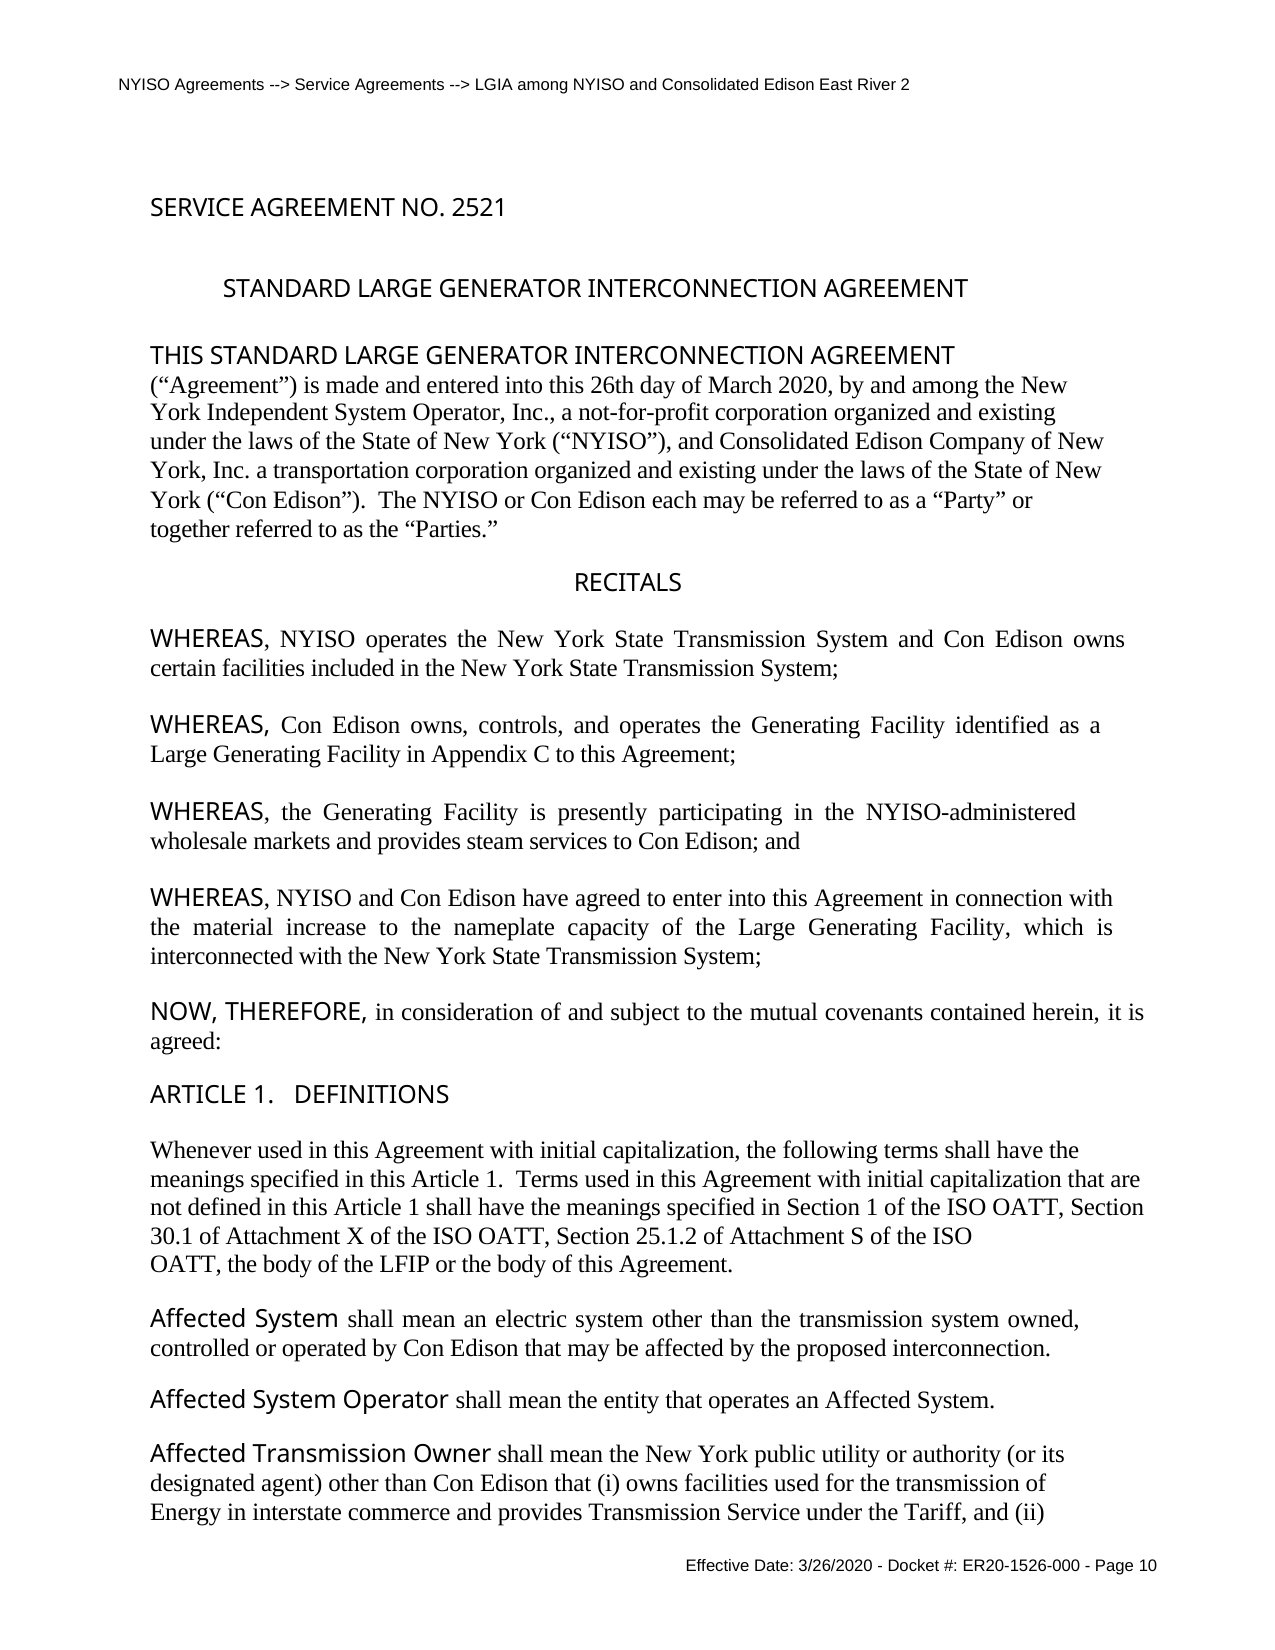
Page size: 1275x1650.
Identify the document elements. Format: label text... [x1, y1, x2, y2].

text WHEREAS, NYISO and Con Edison have agreed to enter into this Agreement in connection with the material increase to the nameplate capacity of the Large Generating Facility, which is interconnected with the New York State Transmission System; [150, 883, 1113, 970]
text Energy in interstate commerce and provides Transmission Service under the Tariff, and (ii) [150, 1498, 1275, 1527]
text ARTICLE 1. DEFINITIONS [150, 1081, 1275, 1110]
text (“Agreement”) is made and entered into this 26th day of March 2020, by and among the New [150, 370, 1275, 399]
text THIS STANDARD LARGE GENERATOR INTERCONNECTION AGREEMENT [150, 341, 1275, 370]
text under the laws of the State of New York (“NYISO”), and Consolidated Edison Company of New York, Inc. a transportation corporation organized and existing under the laws of the State of New York (“Con Edison”). The NYISO or Con Edison each may be referred to as a “Party” or together referred to as the “Parties.” [150, 426, 1142, 543]
text Affected System Operator shall mean the entity that operates an Affected System. [150, 1385, 1275, 1414]
text designated agent) other than Con Edison that (i) owns facilities used for the transmission of [150, 1469, 1275, 1497]
text WHEREAS, NYISO operates the New York State Transmission System and Con Edison owns certain facilities included in the New York State Transmission System; [150, 624, 1126, 683]
text Affected System shall mean an electric system other than the transmission system owned, controlled or operated by Con Edison that may be affected by the proposed interconnection. [150, 1304, 1089, 1362]
text SERVICE AGREEMENT NO. 2521 [150, 193, 1275, 222]
text RECITALS [573, 568, 1275, 597]
text WHEREAS, Con Edison owns, controls, and operates the Generating Facility identified as a Large Generating Facility in Appendix C to this Agreement; [150, 710, 1101, 768]
text meanings specified in this Article 1. Terms used in this Agreement with initial capitalization that are not defined in this Article 1 shall have the meanings specified in Section 1 of the ISO OATT, Section 30.1 of Attachment X of the ISO OATT, Section 25.1.2 of Attachment S of the ISO OATT, the body of the LFIP or the body of this Agreement. [150, 1165, 1145, 1278]
text WHEREAS, the Generating Facility is presently participating in the NYISO-administered wholesale markets and provides steam services to Con Edison; and [150, 797, 1077, 856]
text York Independent System Operator, Inc., a not-for-profit corporation organized and existing [150, 399, 1275, 426]
text Whenever used in this Agreement with initial capitalization, the following terms shall have the [150, 1135, 1275, 1164]
text Affected Transmission Owner shall mean the New York public utility or authority (or its [150, 1439, 1275, 1468]
text NOW, THEREFORE, in consideration of and subject to the mutual covenants contained herein, it is agreed: [150, 997, 1144, 1056]
text STANDARD LARGE GENERATOR INTERCONNECTION AGREEMENT [223, 274, 1275, 303]
